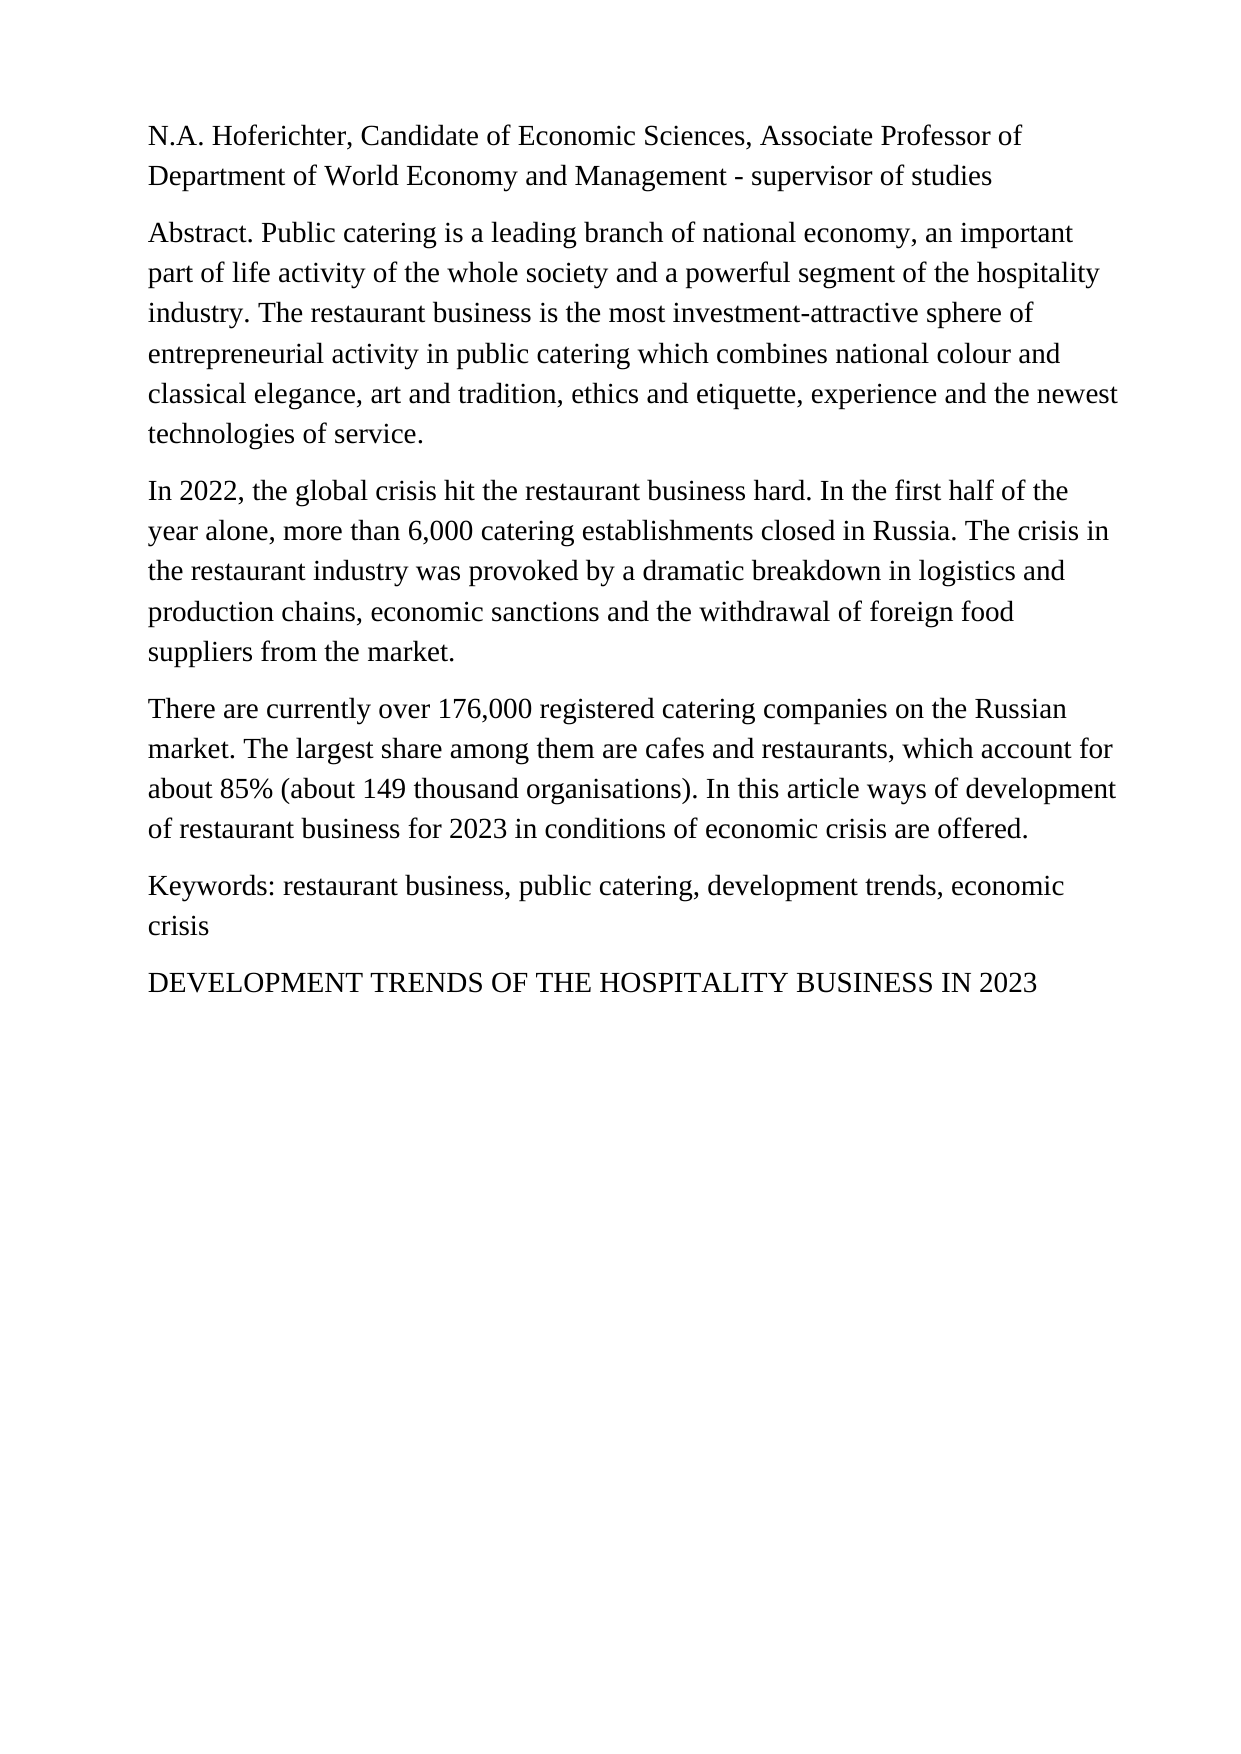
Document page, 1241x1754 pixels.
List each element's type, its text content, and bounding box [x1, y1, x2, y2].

text There are currently over 176,000 registered catering companies on the Russian market. The largest share among them are cafes and restaurants, which account for about 85% (about 149 thousand organisations). In this article ways of development of restaurant business for 2023 in conditions of economic crisis are offered. [148, 691, 1122, 845]
text N.A. Hoferichter, Candidate of Economic Sciences, Associate Professor of Department of World Economy and Management - supervisor of studies [148, 118, 1122, 192]
text Abstract. Public catering is a leading branch of national economy, an important part of life activity of the whole society and a powerful segment of the hospitality industry. The restaurant business is the most investment-attractive sphere of entrepreneurial activity in public catering which combines national colour and classical elegance, art and tradition, ethics and etiquette, experience and the newest technologies of service. [148, 215, 1122, 450]
text Keywords: restaurant business, public catering, development trends, economic crisis [148, 868, 1122, 942]
text In 2022, the global crisis hit the restaurant business hard. In the first half of the year alone, more than 6,000 catering establishments closed in Russia. The crisis in the restaurant industry was provoked by a dramatic breakdown in logistics and production chains, economic sanctions and the withdrawal of foreign food suppliers from the market. [148, 473, 1122, 667]
text DEVELOPMENT TRENDS OF THE HOSPITALITY BUSINESS IN 2023 [148, 965, 1122, 999]
